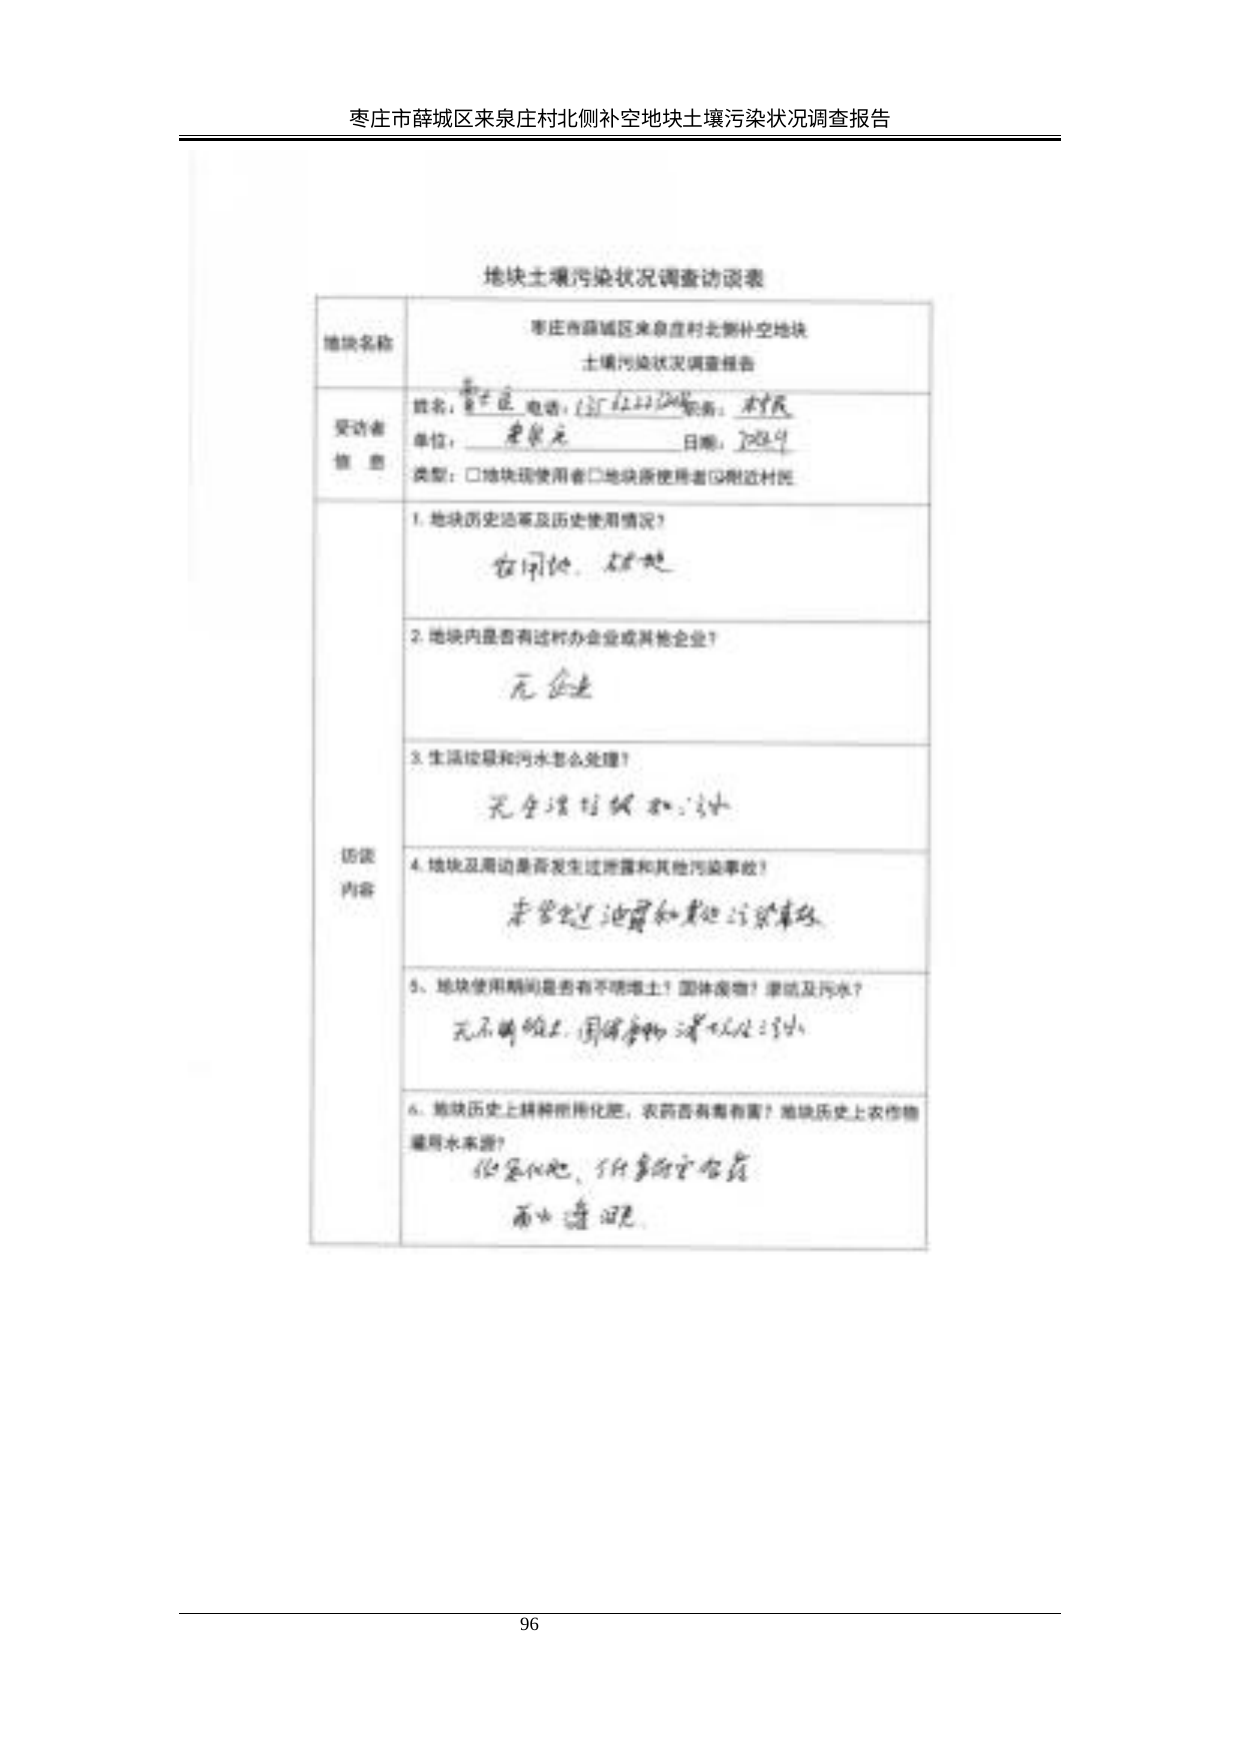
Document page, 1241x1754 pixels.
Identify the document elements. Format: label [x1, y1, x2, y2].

picture [187, 150, 1052, 1372]
